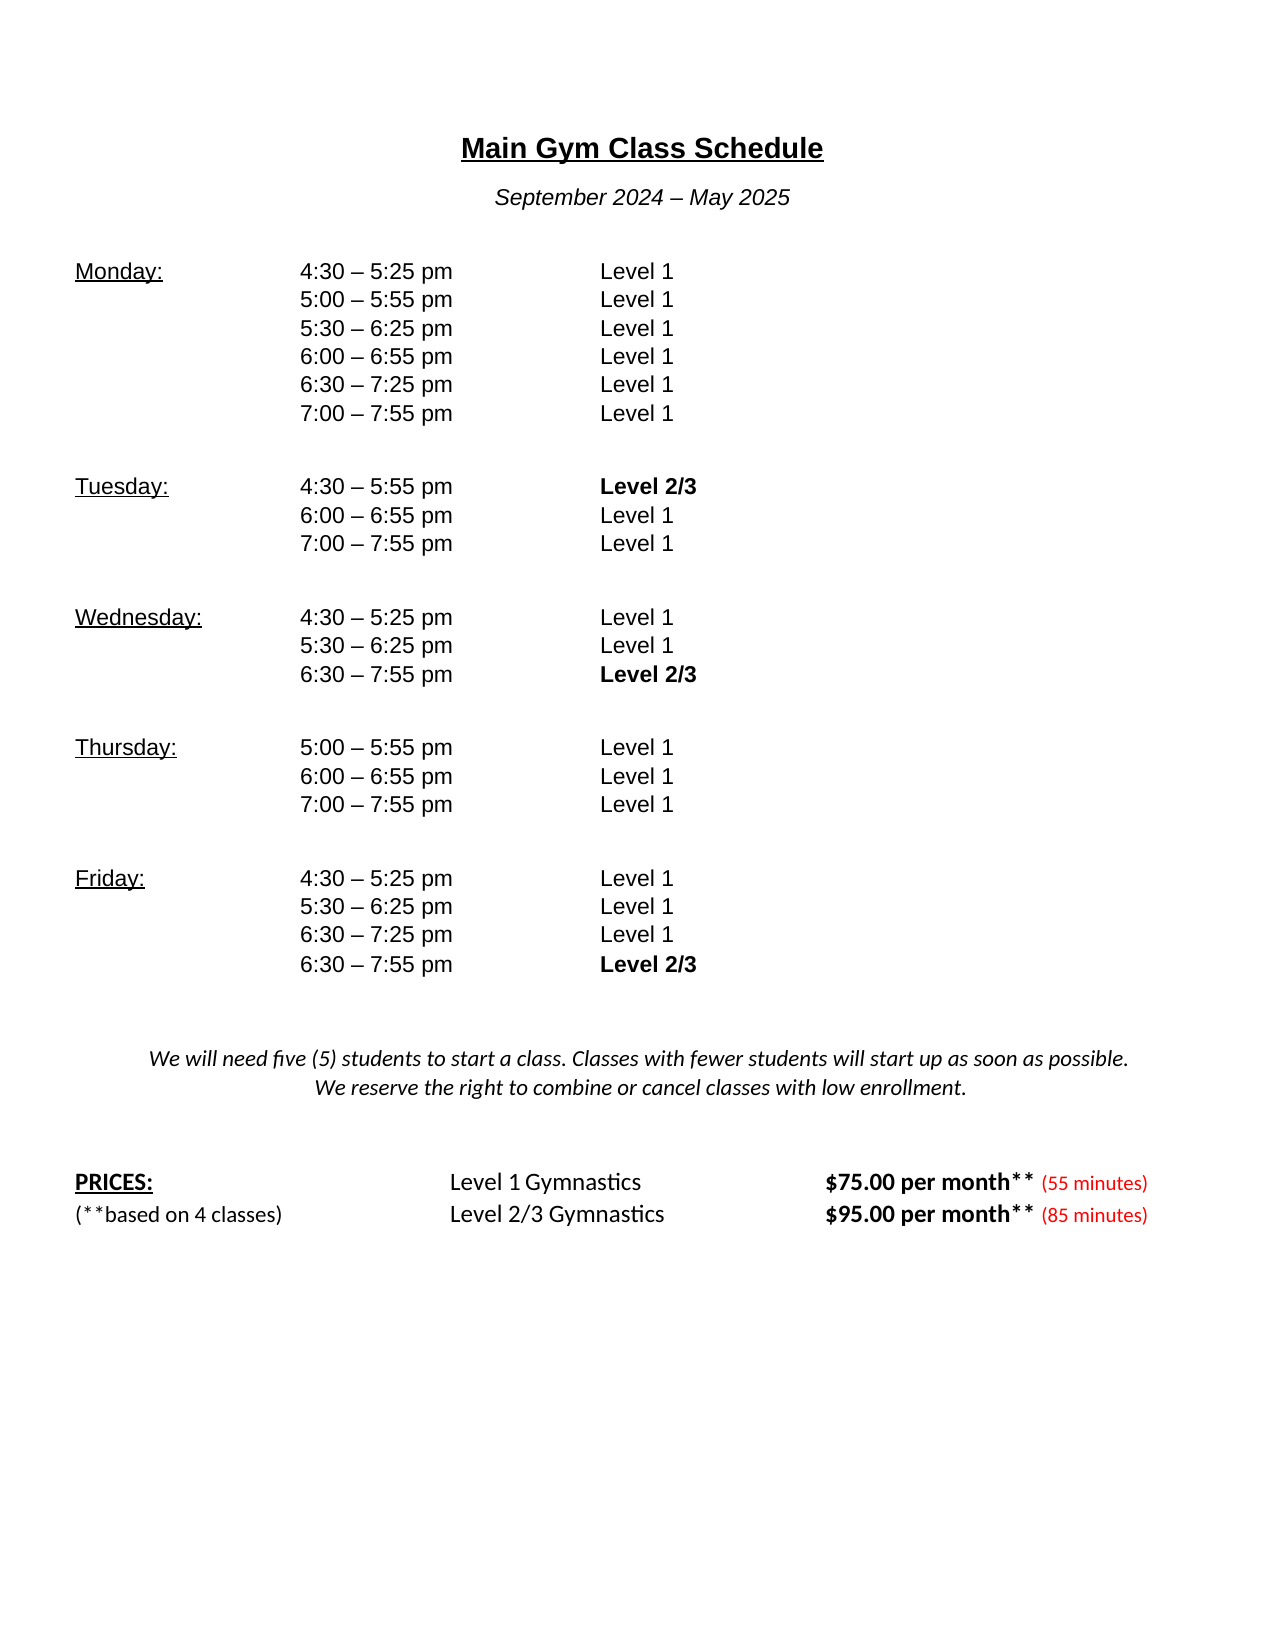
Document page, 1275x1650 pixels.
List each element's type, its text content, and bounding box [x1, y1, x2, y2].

text PRICES: Level 1 Gymnastics $75.00 per month** (55 minutes) (**based on 4 classes) Level 2/3 Gymnastics $95.00 per month** (85 minutes) [75, 1166, 1209, 1229]
text September 2024 – May 2025 [75, 184, 1209, 210]
text Thursday: 5:00 – 5:55 pm Level 1 6:00 – 6:55 pm Level 1 7:00 – 7:55 pm Level 1 [75, 706, 1209, 817]
text Tuesday: 4:30 – 5:55 pm Level 2/3 6:00 – 6:55 pm Level 1 7:00 – 7:55 pm Level 1 [75, 445, 1209, 557]
text Main Gym Class Schedule [75, 131, 1209, 165]
text Wednesday: 4:30 – 5:25 pm Level 1 5:30 – 6:25 pm Level 1 6:30 – 7:55 pm Level 2/3 [75, 575, 1209, 687]
text Monday: 4:30 – 5:25 pm Level 1 5:00 – 5:55 pm Level 1 5:30 – 6:25 pm Level 1 6:00 – 6:55 pm Level 1 6:30 – 7:25 pm Level 1 7:00 – 7:55 pm Level 1 [75, 229, 1209, 426]
text Friday: 4:30 – 5:25 pm Level 1 5:30 – 6:25 pm Level 1 6:30 – 7:25 pm Level 1 6:30 – 7:55 pm Level 2/3 [75, 836, 1209, 978]
text We will need five (5) students to start a class. Classes with fewer students will start up as soon as possible. We reserve the right to combine or cancel classes with low enrollment. [75, 1044, 1209, 1101]
